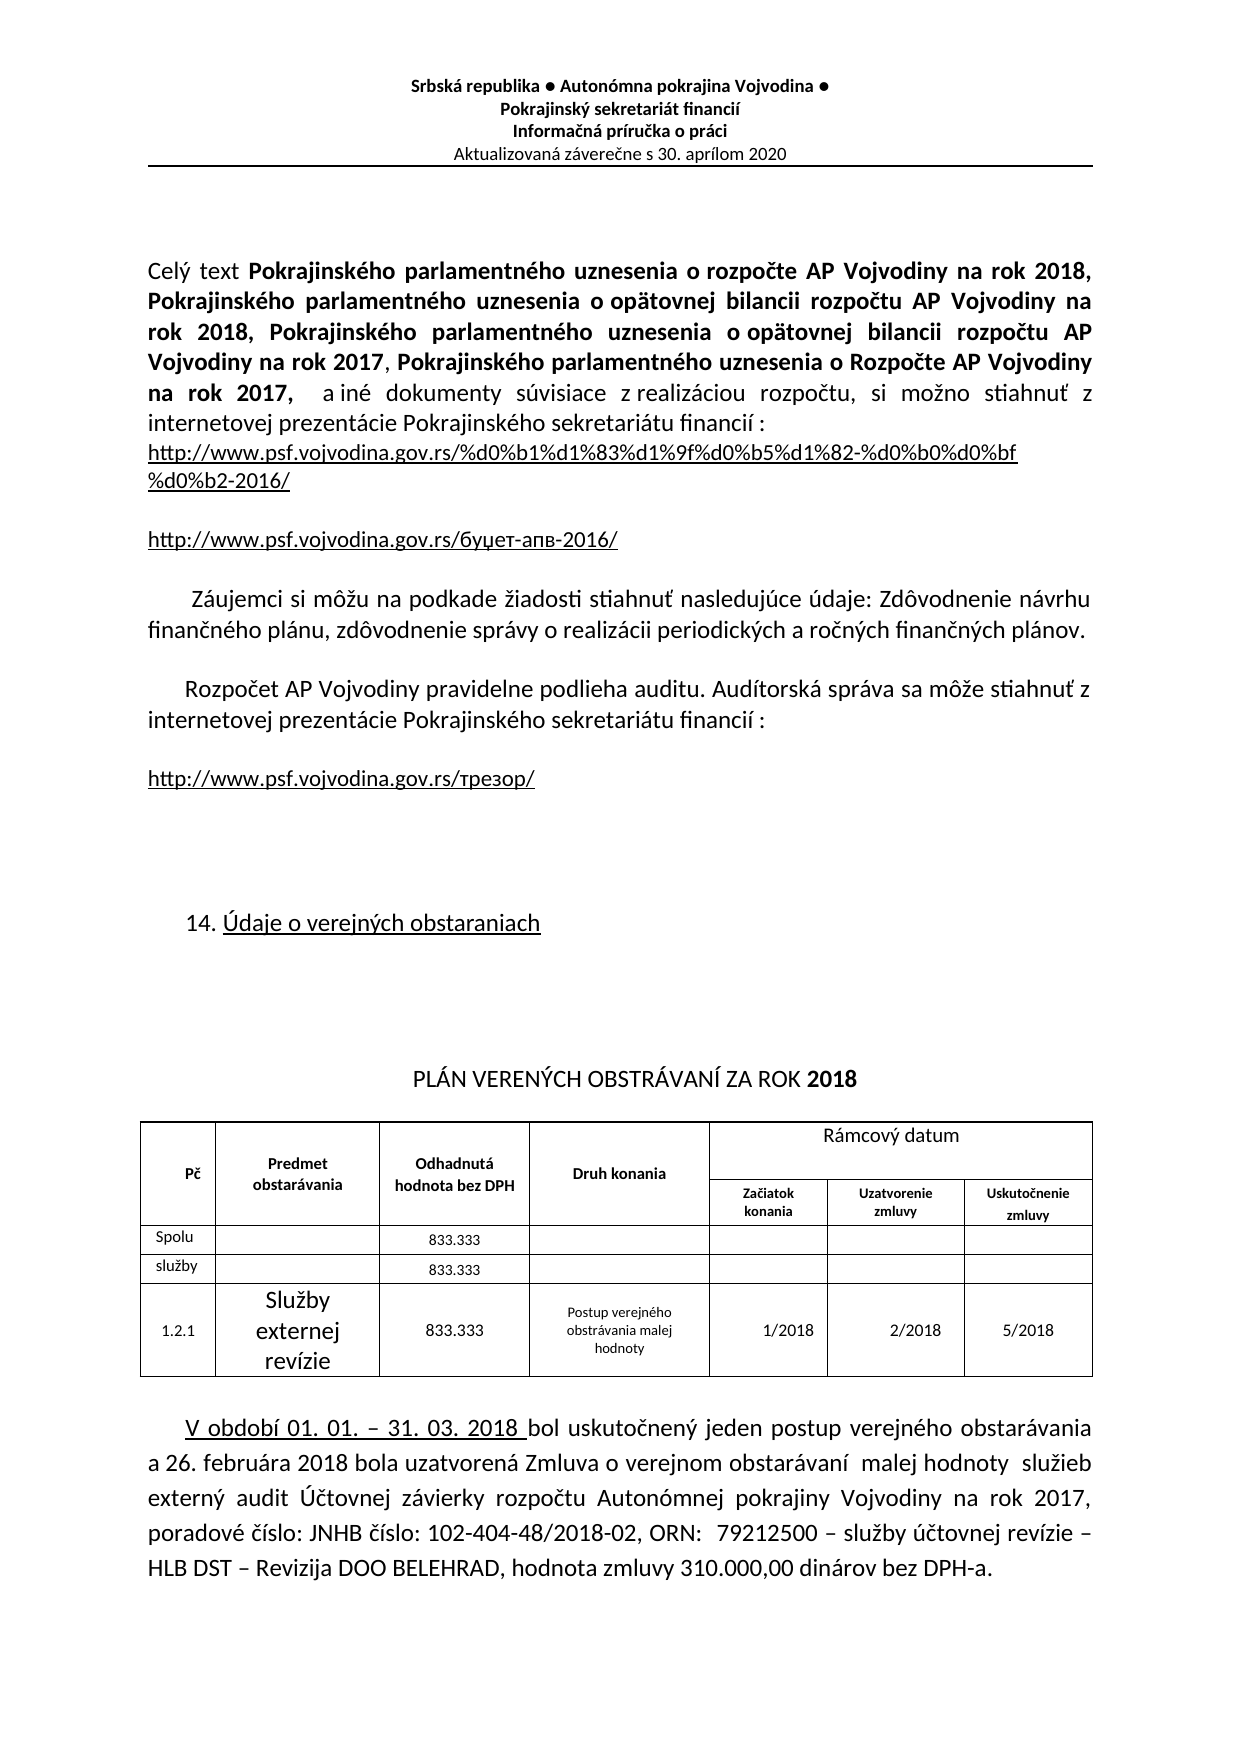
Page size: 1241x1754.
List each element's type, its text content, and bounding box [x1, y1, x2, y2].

table_cell 1.2.1 [141, 1284, 215, 1376]
table_cell 833.333 [380, 1255, 529, 1283]
table_cell Služby externej revízie [216, 1284, 379, 1376]
table_cell [530, 1255, 709, 1283]
table_cell [216, 1255, 379, 1283]
table_cell Uzatvorenie zmluvy [828, 1180, 964, 1225]
table_cell [710, 1255, 827, 1283]
table_cell [965, 1255, 1092, 1283]
table_cell [828, 1255, 964, 1283]
table_cell Spolu [141, 1226, 215, 1254]
table_header Pč [141, 1123, 215, 1225]
table_cell Postup verejného obstrávania malej hodnoty [530, 1284, 709, 1376]
table_cell [530, 1226, 709, 1254]
text V období 01. 01. – 31. 03. 2018 bol uskutočnený jeden postup verejného obstarávania a 26. februára 2018 bola uzatvorená Zmluva o verejnom obstarávaní malej hodnoty služieb externý audit Účtovnej závierky rozpočtu Аutonómnej pokrajiny Vojvodiny na rok 2017, poradové číslo: JNHB číslo: 102-404-48/2018-02, ORN: 79212500 – služby účtovnej revízie – HLB DST – Revizija DOO BELEHRAD, hodnota zmluvy 310.000,00 dinárov bez DPH-а. [148, 1412, 1093, 1582]
table_cell 1/2018 [710, 1284, 827, 1376]
table_cell 833.333 [380, 1226, 529, 1254]
table_header Rámcový datum [710, 1123, 1092, 1179]
table_cell [710, 1226, 827, 1254]
table_cell Uskutočnenie zmluvy [965, 1180, 1092, 1225]
text Celý text Pokrajinského parlamentného uznesenia o rozpočte AP Vojvodiny na rok 2018, Pokrajinského parlamentného uznesenia o opätovnej bilancii rozpočtu AP Vojvodiny na rok 2018, Pokrajinského parlamentného uznesenia o opätovnej bilancii rozpočtu AP Vojvodiny na rok 2017, Pokrajinského parlamentného uznesenia o Rozpočte AP Vojvodiny na rok 2017, a iné dokumenty súvisiace z realizáciou rozpočtu, si možno stiahnuť z internetovej prezentácie Pokrajinského sekretariátu financií : [148, 255, 1093, 438]
table_header Odhadnutá hodnota bez DPH [380, 1123, 529, 1225]
table_cell Začiatok konania [710, 1180, 827, 1225]
table_header Predmet obstarávania [216, 1123, 379, 1225]
table_cell 5/2018 [965, 1284, 1092, 1376]
table_cell [216, 1226, 379, 1254]
table_cell [828, 1226, 964, 1254]
text http://www.psf.vojvodina.gov.rs/трезор/ [148, 764, 1093, 792]
text PLÁN VERENÝCH OBSTRÁVANÍ ZA ROK 2018 [177, 1063, 1093, 1093]
table_cell [965, 1226, 1092, 1254]
text http://www.psf.vojvodina.gov.rs/буџет-апв-2016/ [148, 525, 1093, 553]
table_cell služby [141, 1255, 215, 1283]
table_cell 833.333 [380, 1284, 529, 1376]
text Rozpočet AP Vojvodiny pravidelne podlieha auditu. Audítorská správa sa môže stiahnuť z internetovej prezentácie Pokrajinského sekretariátu financií : [148, 673, 1093, 734]
table_cell 2/2018 [828, 1284, 964, 1376]
text Záujemci si môžu na podkade žiadosti stiahnuť nasledujúce údaje: Zdôvodnenie návrhu finančného plánu, zdôvodnenie správy o realizácii periodických a ročných finančných plánov. [148, 583, 1093, 644]
list Údaje o verejných obstaraniach [185, 907, 1093, 937]
text http://www.psf.vojvodina.gov.rs/%d0%b1%d1%83%d1%9f%d0%b5%d1%82-%d0%b0%d0%bf%d0%b2-2016/ [148, 438, 1093, 494]
table_header Druh konania [530, 1123, 709, 1225]
